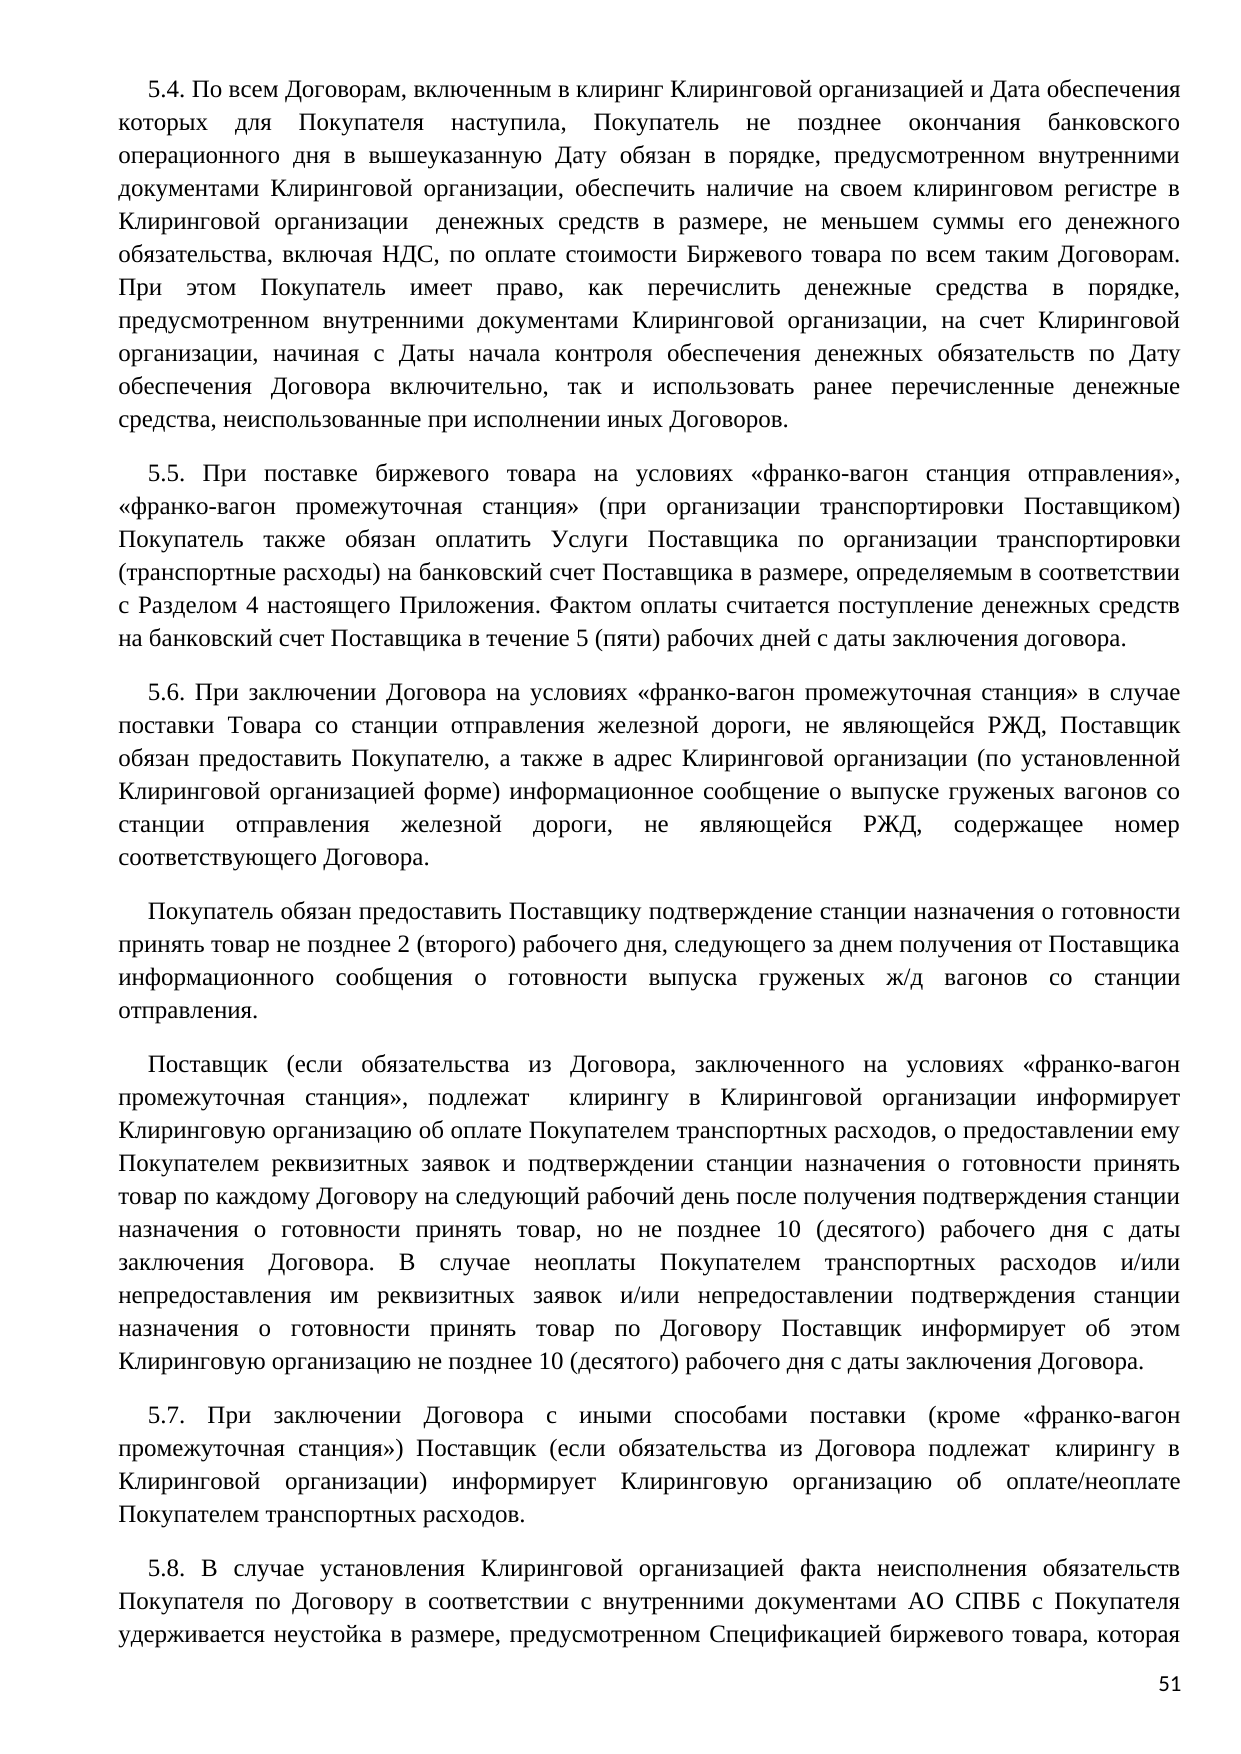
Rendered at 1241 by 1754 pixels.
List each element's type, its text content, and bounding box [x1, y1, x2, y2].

text 5.4. По всем Договорам, включенным в клиринг Клиринговой организацией и Дата обеспечения которых для Покупателя наступила, Покупатель не позднее окончания банковского операционного дня в вышеуказанную Дату обязан в порядке, предусмотренном внутренними документами Клиринговой организации, обеспечить наличие на своем клиринговом регистре в Клиринговой организации денежных средств в размере, не меньшем суммы его денежного обязательства, включая НДС, по оплате стоимости Биржевого товара по всем таким Договорам. При этом Покупатель имеет право, как перечислить денежные средства в порядке, предусмотренном внутренними документами Клиринговой организации, на счет Клиринговой организации, начиная с Даты начала контроля обеспечения денежных обязательств по Дату обеспечения Договора включительно, так и использовать ранее перечисленные денежные средства, неиспользованные при исполнении иных Договоров. [118, 74, 1181, 433]
text Покупатель обязан предоставить Поставщику подтверждение станции назначения о готовности принять товар не позднее 2 (второго) рабочего дня, следующего за днем получения от Поставщика информационного сообщения о готовности выпуска груженых ж/д вагонов со станции отправления. [118, 896, 1181, 1024]
text 5.7. При заключении Договора с иными способами поставки (кроме «франко-вагон промежуточная станция») Поставщик (если обязательства из Договора подлежат клирингу в Клиринговой организации) информирует Клиринговую организацию об оплате/неоплате Покупателем транспортных расходов. [118, 1400, 1181, 1528]
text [118, 1553, 1181, 1647]
text Поставщик (если обязательства из Договора, заключенного на условиях «франко-вагон промежуточная станция», подлежат клирингу в Клиринговой организации информирует Клиринговую организацию об оплате Покупателем транспортных расходов, о предоставлении ему Покупателем реквизитных заявок и подтверждении станции назначения о готовности принять товар по каждому Договору на следующий рабочий день после получения подтверждения станции назначения о готовности принять товар, но не позднее 10 (десятого) рабочего дня с даты заключения Договора. В случае неоплаты Покупателем транспортных расходов и/или непредоставления им реквизитных заявок и/или непредоставлении подтверждения станции назначения о готовности принять товар по Договору Поставщик информирует об этом Клиринговую организацию не позднее 10 (десятого) рабочего дня с даты заключения Договора. [118, 1049, 1181, 1375]
text 5.5. При поставке биржевого товара на условиях «франко-вагон станция отправления», «франко-вагон промежуточная станция» (при организации транспортировки Поставщиком) Покупатель также обязан оплатить Услуги Поставщика по организации транспортировки (транспортные расходы) на банковский счет Поставщика в размере, определяемым в соответствии с Разделом 4 настоящего Приложения. Фактом оплаты считается поступление денежных средств на банковский счет Поставщика в течение 5 (пяти) рабочих дней с даты заключения договора. [118, 458, 1181, 652]
text 5.6. При заключении Договора на условиях «франко-вагон промежуточная станция» в случае поставки Товара со станции отправления железной дороги, не являющейся РЖД, Поставщик обязан предоставить Покупателю, а также в адрес Клиринговой организации (по установленной Клиринговой организацией форме) информационное сообщение о выпуске груженых вагонов со станции отправления железной дороги, не являющейся РЖД, содержащее номер соответствующего Договора. [118, 677, 1181, 871]
